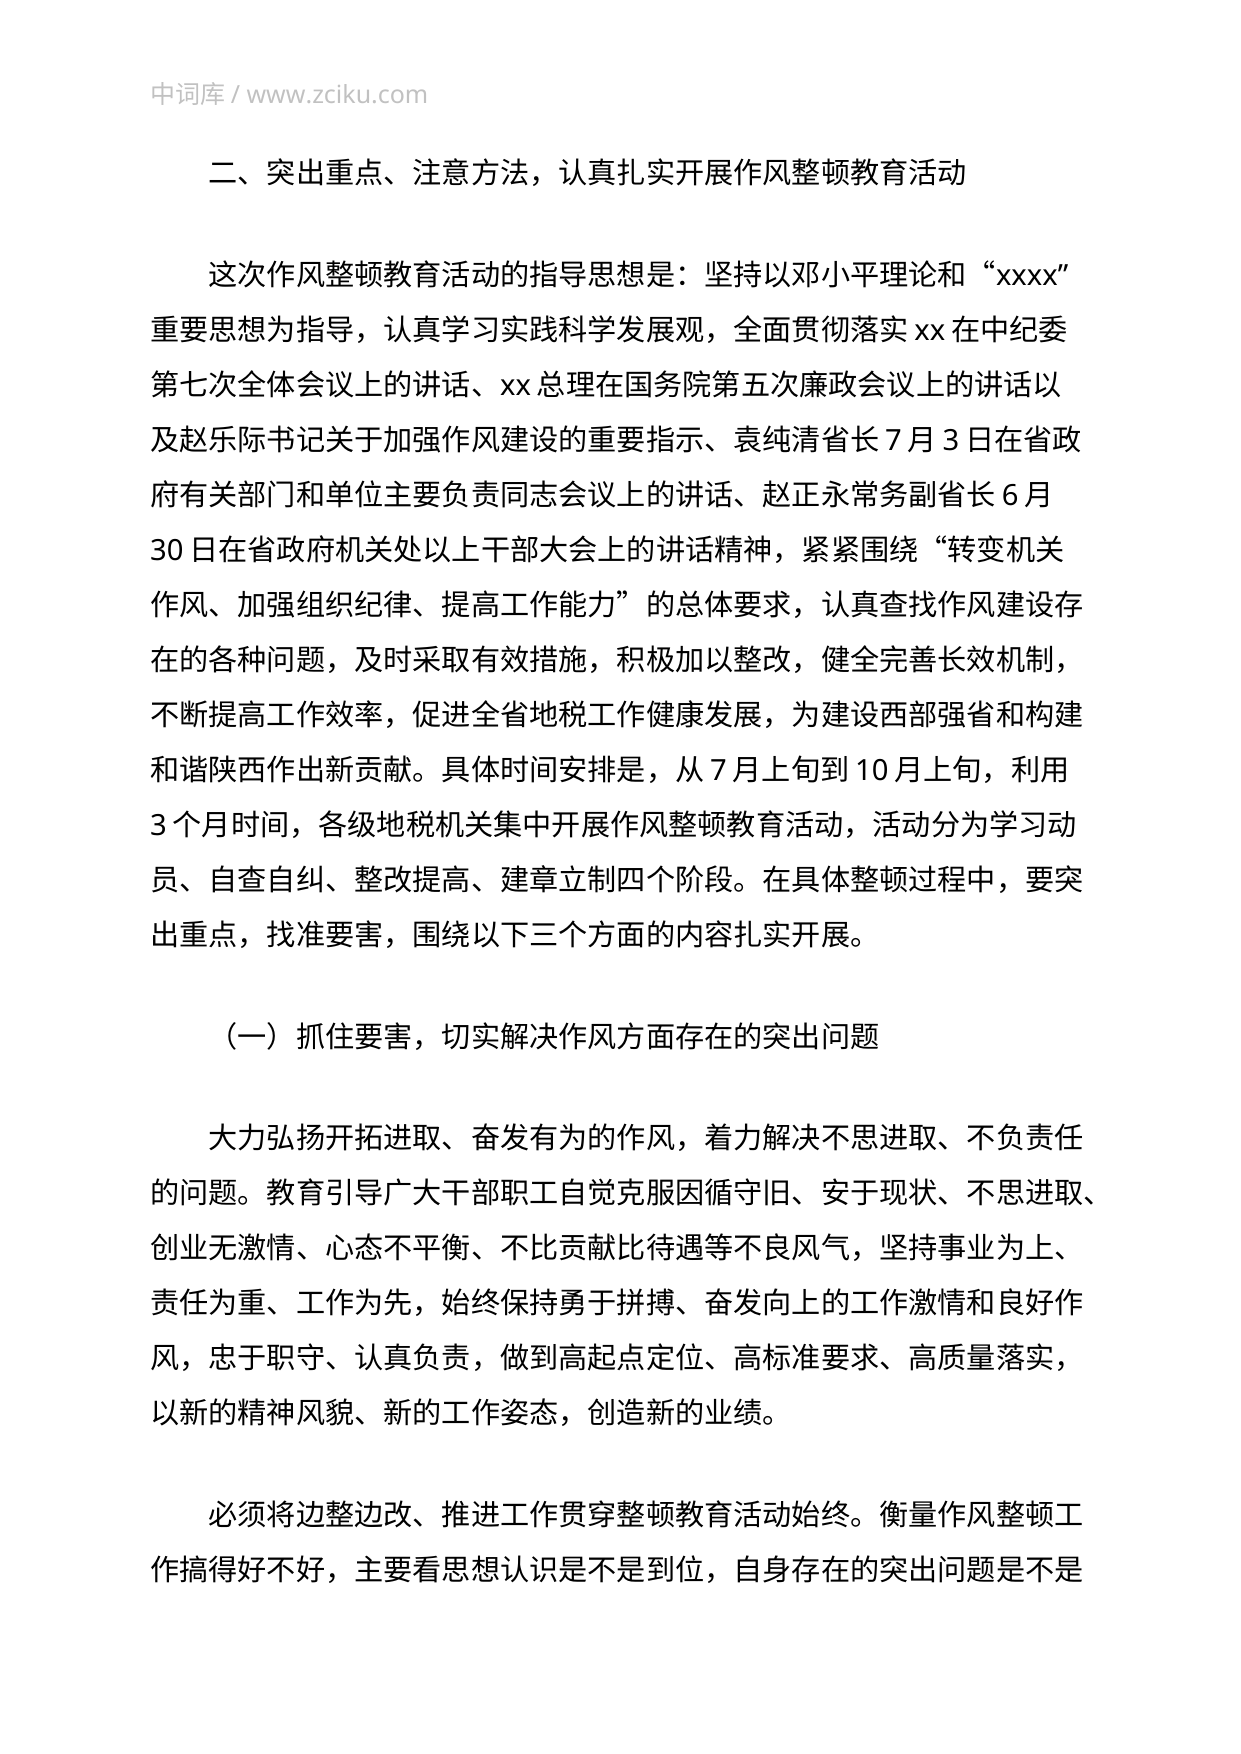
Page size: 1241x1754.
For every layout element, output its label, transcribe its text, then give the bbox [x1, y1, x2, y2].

text 大力弘扬开拓进取、奋发有为的作风，着力解决不思进取、不负责任的问题。教育引导广大干部职工自觉克服因循守旧、安于现状、不思进取、创业无激情、心态不平衡、不比贡献比待遇等不良风气，坚持事业为上、责任为重、工作为先，始终保持勇于拼搏、奋发向上的工作激情和良好作风，忠于职守、认真负责，做到高起点定位、高标准要求、高质量落实，以新的精神风貌、新的工作姿态，创造新的业绩。 [150, 1115, 1090, 1432]
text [150, 1491, 1090, 1588]
text 二、突出重点、注意方法，认真扎实开展作风整顿教育活动 [150, 150, 1090, 192]
text （一）抓住要害，切实解决作风方面存在的突出问题 [150, 1013, 1090, 1055]
text 这次作风整顿教育活动的指导思想是：坚持以邓小平理论和“xxxx”重要思想为指导，认真学习实践科学发展观，全面贯彻落实xx在中纪委第七次全体会议上的讲话、xx总理在国务院第五次廉政会议上的讲话以及赵乐际书记关于加强作风建设的重要指示、袁纯清省长7月3日在省政府有关部门和单位主要负责同志会议上的讲话、赵正永常务副省长6月30日在省政府机关处以上干部大会上的讲话精神，紧紧围绕“转变机关作风、加强组织纪律、提高工作能力”的总体要求，认真查找作风建设存在的各种问题，及时采取有效措施，积极加以整改，健全完善长效机制，不断提高工作效率，促进全省地税工作健康发展，为建设西部强省和构建和谐陕西作出新贡献。具体时间安排是，从7月上旬到10月上旬，利用3个月时间，各级地税机关集中开展作风整顿教育活动，活动分为学习动员、自查自纠、整改提高、建章立制四个阶段。在具体整顿过程中，要突出重点，找准要害，围绕以下三个方面的内容扎实开展。 [150, 252, 1090, 954]
